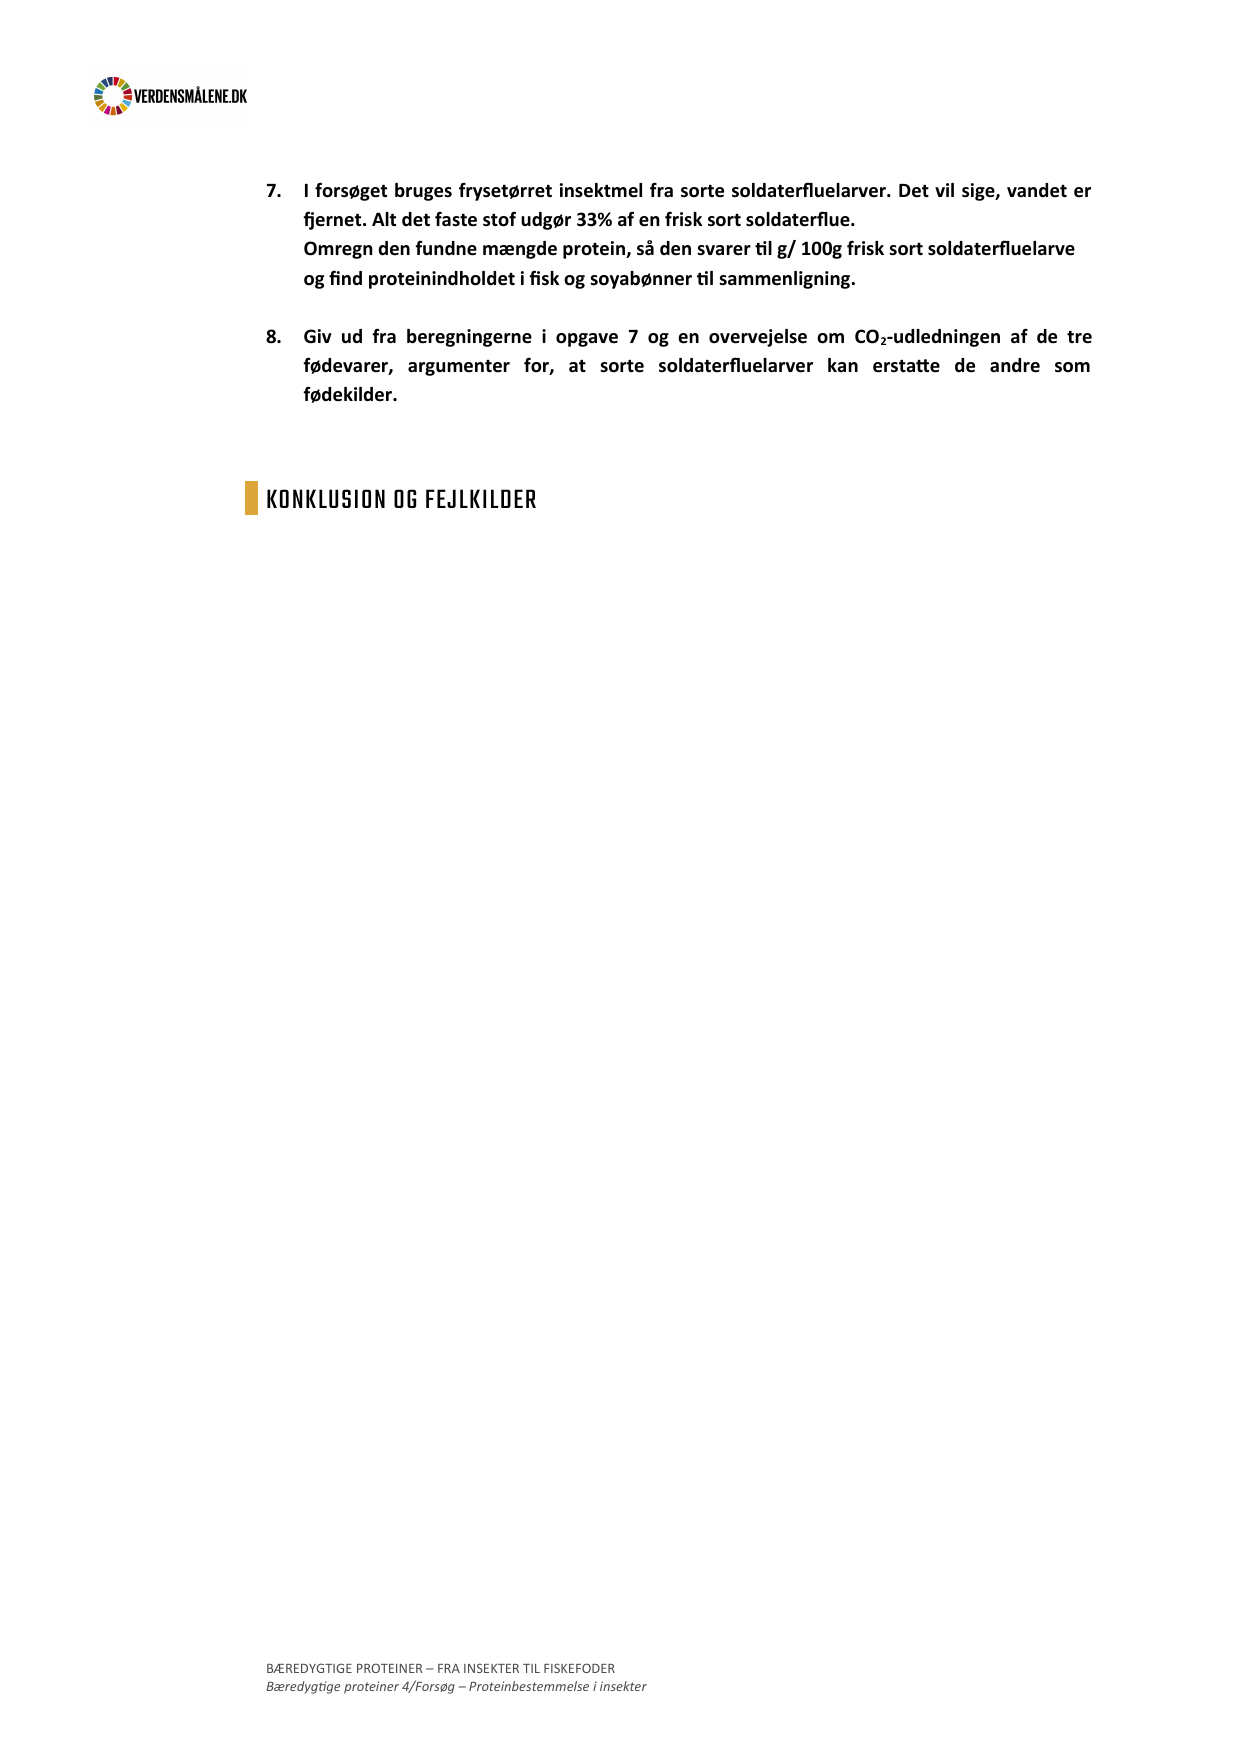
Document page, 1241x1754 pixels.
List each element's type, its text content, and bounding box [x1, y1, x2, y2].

list Giv ud fra beregningerne i opgave 7 og en overvejelse om CO2-udledningen af de tre fødevarer, argumenter for, at sorte soldaterfluelarver kan erstatte de andre som fødekilder. [266, 323, 1092, 407]
list I forsøget bruges frysetørret insektmel fra sorte soldaterfluelarver. Det vil sige, vandet er fjernet. Alt det faste stof udgør 33% af en frisk sort soldaterflue. [266, 177, 1092, 232]
list Omregn den fundne mængde protein, så den svarer til g/ 100g frisk sort soldaterfluelarve og find proteinindholdet i fisk og soyabønner til sammenligning. [303, 236, 1092, 290]
subtitle Konklusion og fejlkilder [258, 481, 1092, 515]
picture [92, 65, 248, 127]
